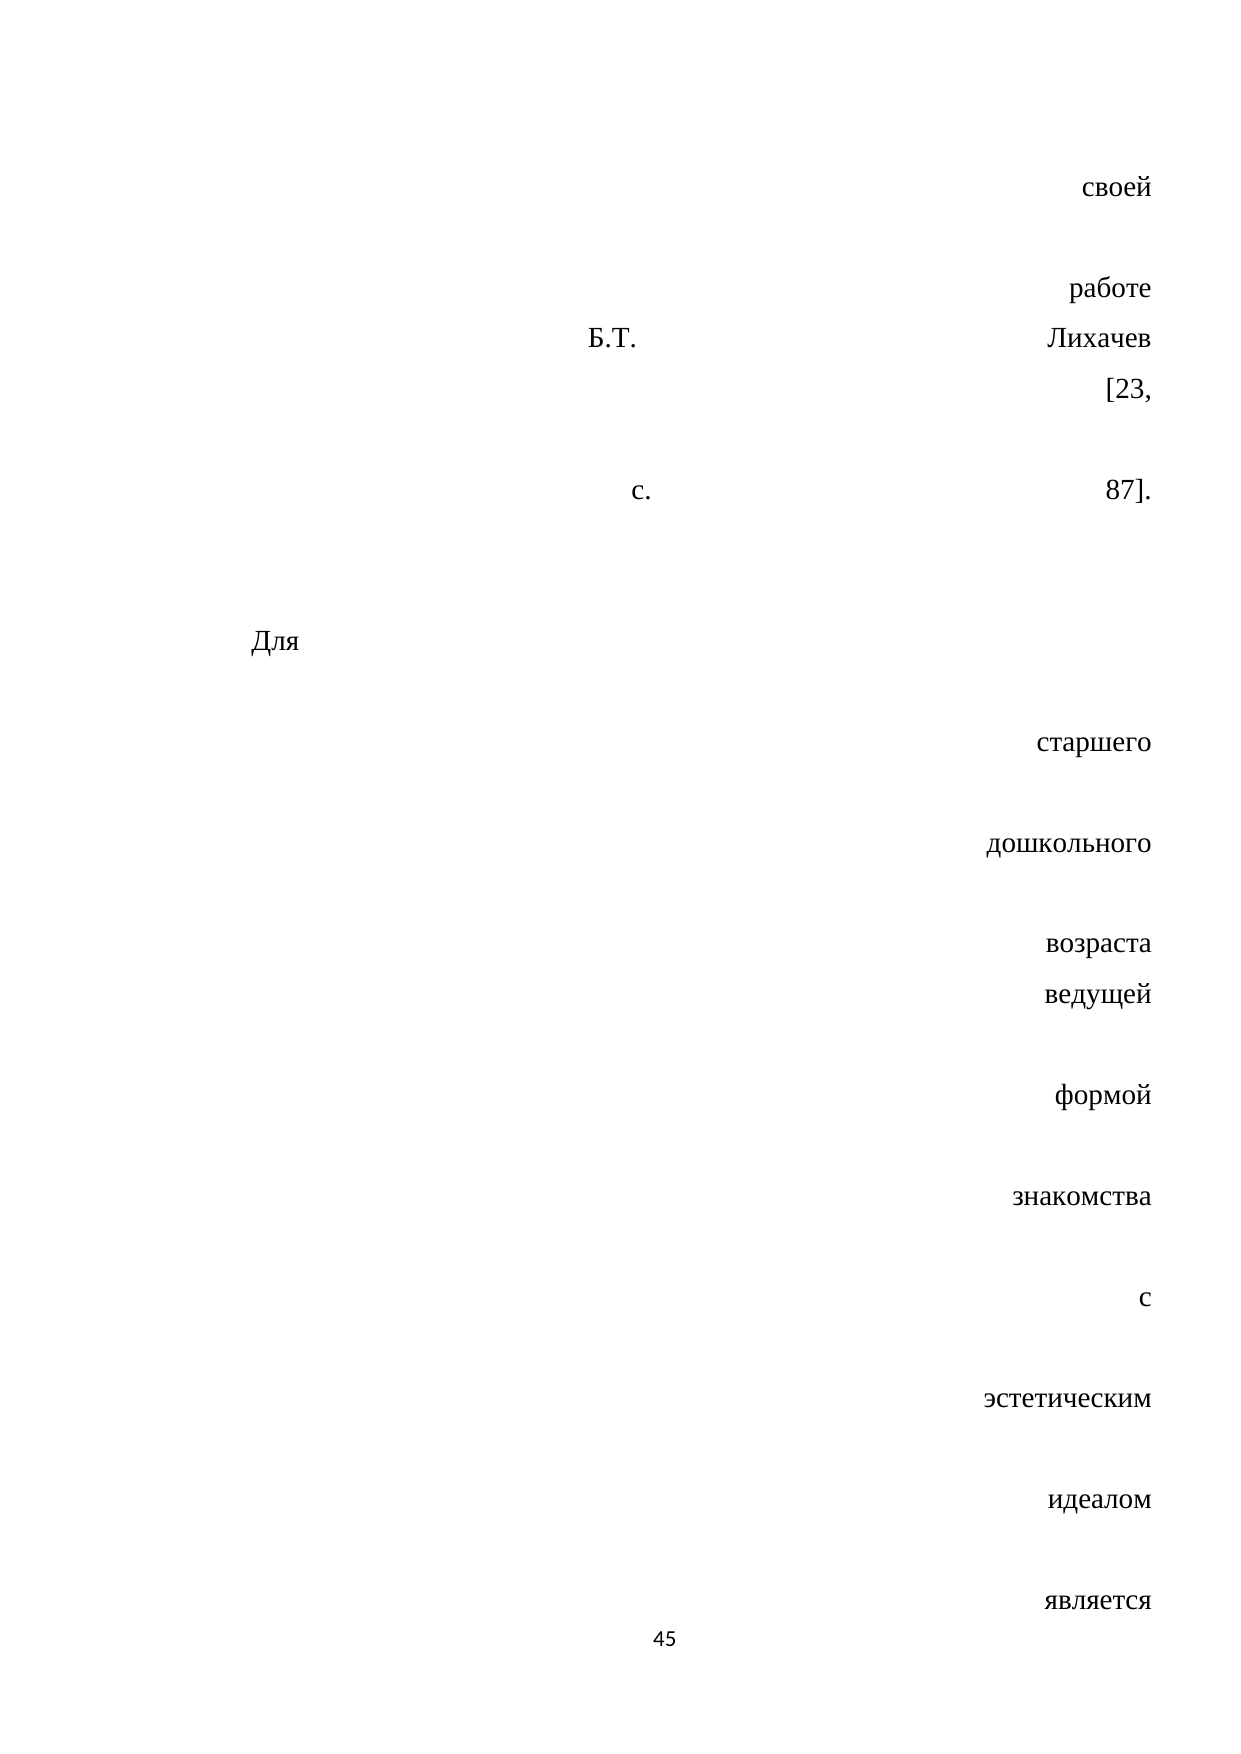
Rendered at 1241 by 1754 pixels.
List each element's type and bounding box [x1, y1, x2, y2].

text [177, 623, 1152, 1615]
text [177, 118, 1152, 606]
